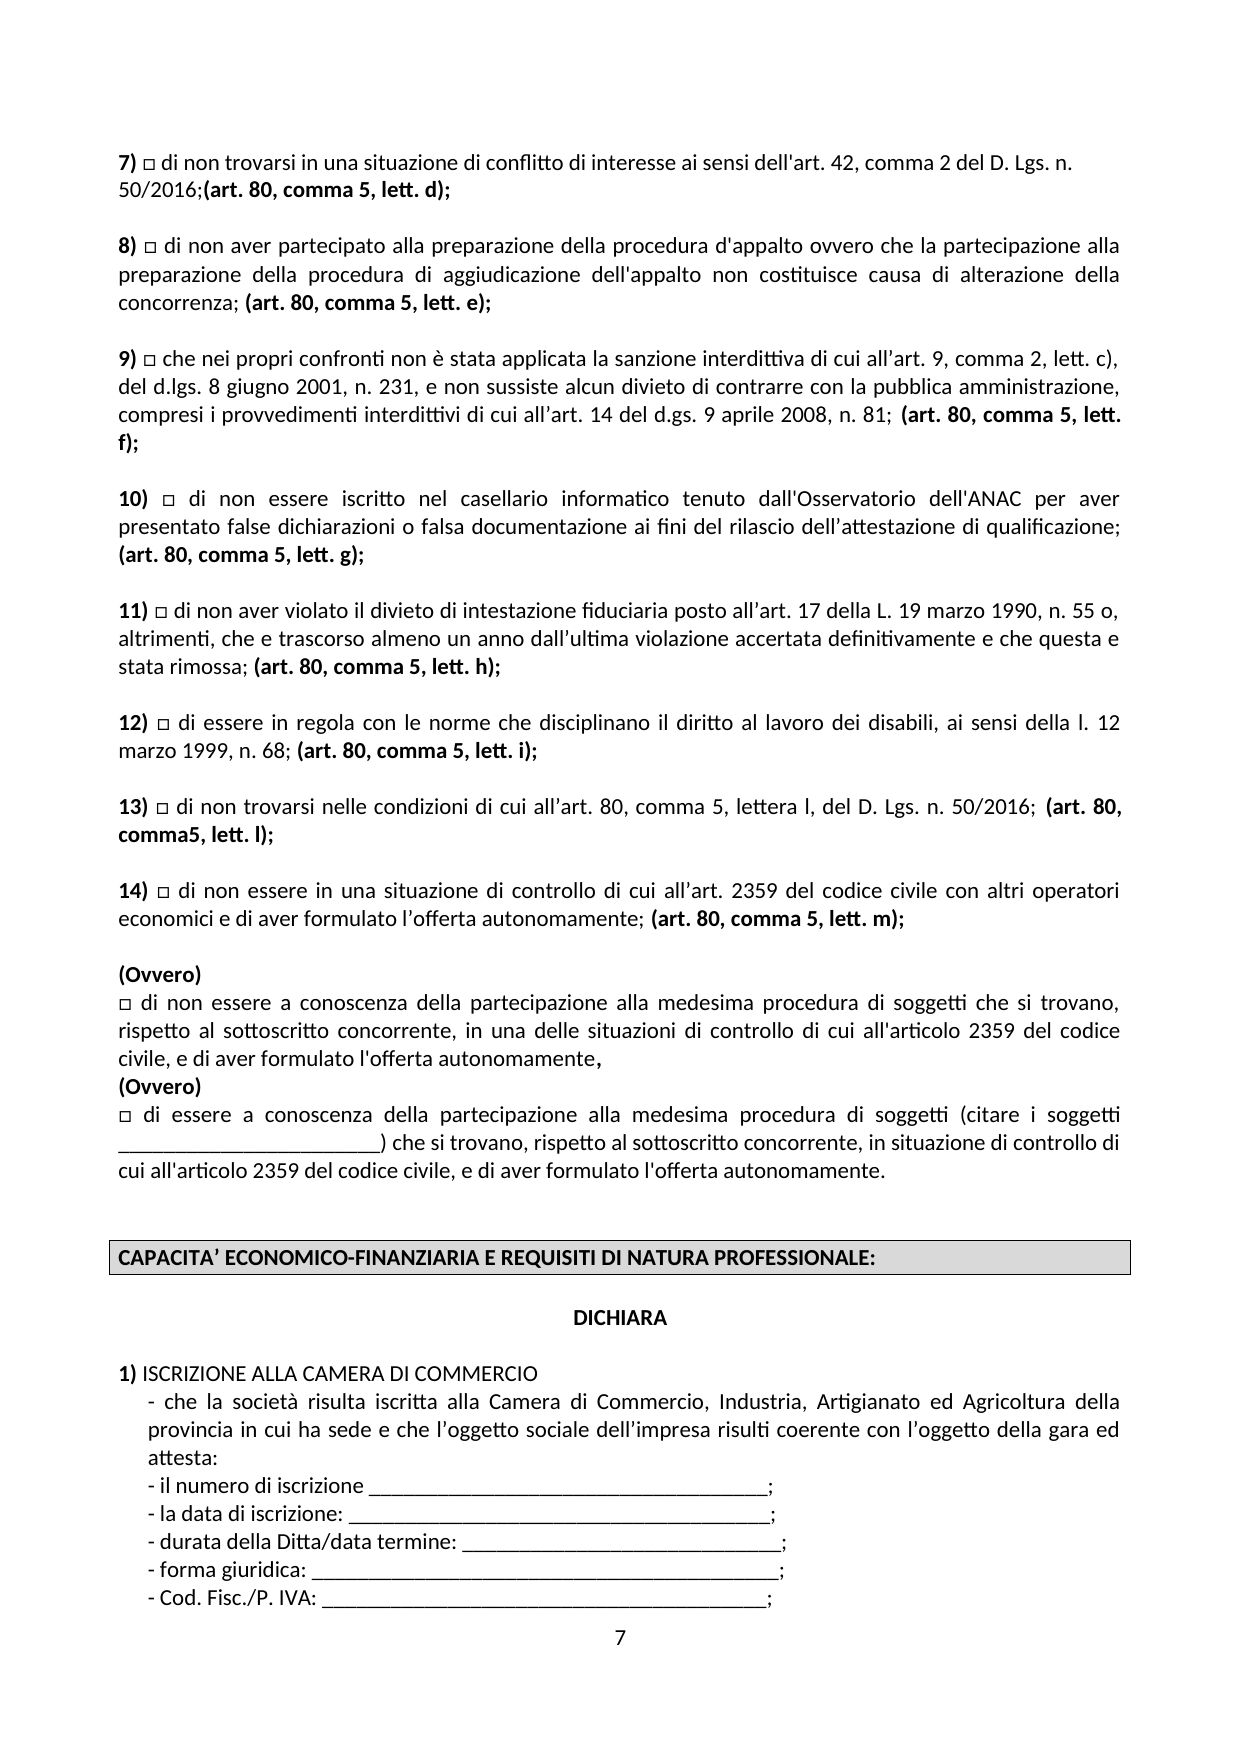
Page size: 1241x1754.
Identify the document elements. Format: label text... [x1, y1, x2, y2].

text - che la società risulta iscritta alla Camera di Commercio, Industria, Artigianato ed Agricoltura della provincia in cui ha sede e che l’oggetto sociale dell’impresa risulti coerente con l’oggetto della gara ed attesta: [148, 1387, 1122, 1471]
text 1) ISCRIZIONE ALLA CAMERA DI COMMERCIO [118, 1359, 1122, 1387]
text 7) □ di non trovarsi in una situazione di conflitto di interesse ai sensi dell'art. 42, comma 2 del D. Lgs. n. 50/2016;(art. 80, comma 5, lett. d); [118, 148, 1122, 204]
text 10) □ di non essere iscritto nel casellario informatico tenuto dall'Osservatorio dell'ANAC per aver presentato false dichiarazioni o falsa documentazione ai fini del rilascio dell’attestazione di qualificazione; (art. 80, comma 5, lett. g); [118, 484, 1122, 568]
text (Ovvero) [118, 960, 1122, 988]
text 8) □ di non aver partecipato alla preparazione della procedura d'appalto ovvero che la partecipazione alla preparazione della procedura di aggiudicazione dell'appalto non costituisce causa di alterazione della concorrenza; (art. 80, comma 5, lett. e); [118, 232, 1122, 316]
text 12) □ di essere in regola con le norme che disciplinano il diritto al lavoro dei disabili, ai sensi della l. 12 marzo 1999, n. 68; (art. 80, comma 5, lett. i); [118, 708, 1122, 764]
text - il numero di iscrizione ___________________________________; [148, 1471, 1122, 1499]
text - durata della Ditta/data termine: ____________________________; [148, 1527, 1122, 1555]
text 11) □ di non aver violato il divieto di intestazione fiduciaria posto all’art. 17 della L. 19 marzo 1990, n. 55 o, altrimenti, che e trascorso almeno un anno dall’ultima violazione accertata definitivamente e che questa e stata rimossa; (art. 80, comma 5, lett. h); [118, 596, 1122, 680]
text 9) □ che nei propri confronti non è stata applicata la sanzione interdittiva di cui all’art. 9, comma 2, lett. c), del d.lgs. 8 giugno 2001, n. 231, e non sussiste alcun divieto di contrarre con la pubblica amministrazione, compresi i provvedimenti interdittivi di cui all’art. 14 del d.gs. 9 aprile 2008, n. 81; (art. 80, comma 5, lett. f); [118, 344, 1122, 456]
text □ di non essere a conoscenza della partecipazione alla medesima procedura di soggetti che si trovano, rispetto al sottoscritto concorrente, in una delle situazioni di controllo di cui all'articolo 2359 del codice civile, e di aver formulato l'offerta autonomamente, [118, 988, 1122, 1072]
text 14) □ di non essere in una situazione di controllo di cui all’art. 2359 del codice civile con altri operatori economici e di aver formulato l’offerta autonomamente; (art. 80, comma 5, lett. m); [118, 876, 1122, 932]
text 13) □ di non trovarsi nelle condizioni di cui all’art. 80, comma 5, lettera l, del D. Lgs. n. 50/2016; (art. 80, comma5, lett. l); [118, 792, 1122, 848]
text CAPACITA’ ECONOMICO-FINANZIARIA E REQUISITI DI NATURA PROFESSIONALE: [110, 1241, 1130, 1274]
text - Cod. Fisc./P. IVA: _______________________________________; [148, 1583, 1122, 1611]
text - la data di iscrizione: _____________________________________; [148, 1499, 1122, 1527]
text - forma giuridica: _________________________________________; [148, 1555, 1122, 1583]
text DICHIARA [118, 1303, 1122, 1331]
text (Ovvero) [118, 1072, 1122, 1100]
text □ di essere a conoscenza della partecipazione alla medesima procedura di soggetti (citare i soggetti _______________________) che si trovano, rispetto al sottoscritto concorrente, in situazione di controllo di cui all'articolo 2359 del codice civile, e di aver formulato l'offerta autonomamente. [118, 1100, 1122, 1184]
